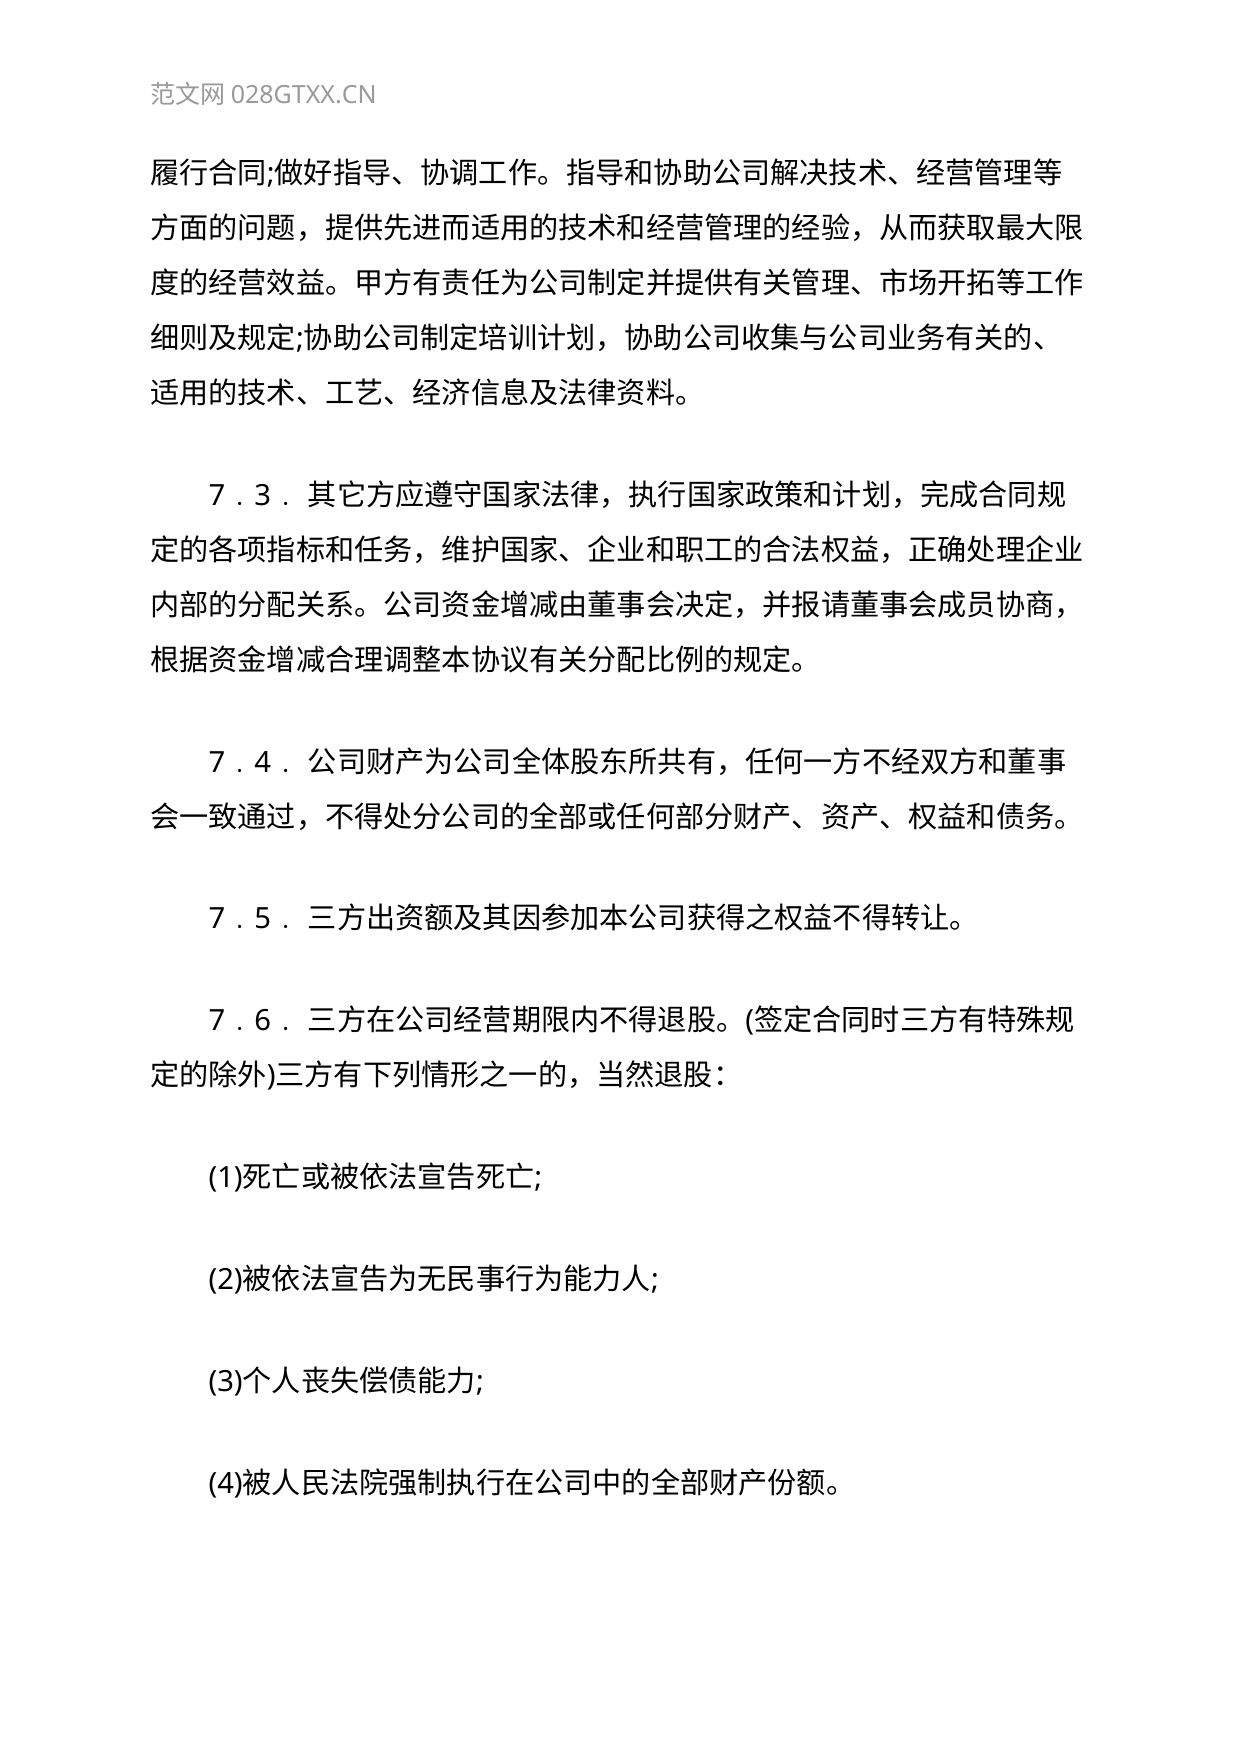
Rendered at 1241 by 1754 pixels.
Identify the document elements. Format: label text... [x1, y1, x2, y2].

text 7﹒5﹒ 三方出资额及其因参加本公司获得之权益不得转让。 [150, 895, 1090, 937]
text (1)死亡或被依法宣告死亡; [150, 1154, 1090, 1196]
text 7﹒6﹒ 三方在公司经营期限内不得退股。(签定合同时三方有特殊规定的除外)三方有下列情形之一的，当然退股： [150, 997, 1090, 1094]
text (3)个人丧失偿债能力; [150, 1358, 1090, 1400]
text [150, 150, 1090, 412]
text (2)被依法宣告为无民事行为能力人; [150, 1256, 1090, 1298]
text 7﹒3﹒ 其它方应遵守国家法律，执行国家政策和计划，完成合同规定的各项指标和任务，维护国家、企业和职工的合法权益，正确处理企业内部的分配关系。公司资金增减由董事会决定，并报请董事会成员协商，根据资金增减合理调整本协议有关分配比例的规定。 [150, 472, 1090, 679]
text 7﹒4﹒ 公司财产为公司全体股东所共有，任何一方不经双方和董事会一致通过，不得处分公司的全部或任何部分财产、资产、权益和债务。 [150, 738, 1090, 835]
text (4)被人民法院强制执行在公司中的全部财产份额。 [150, 1460, 1090, 1502]
